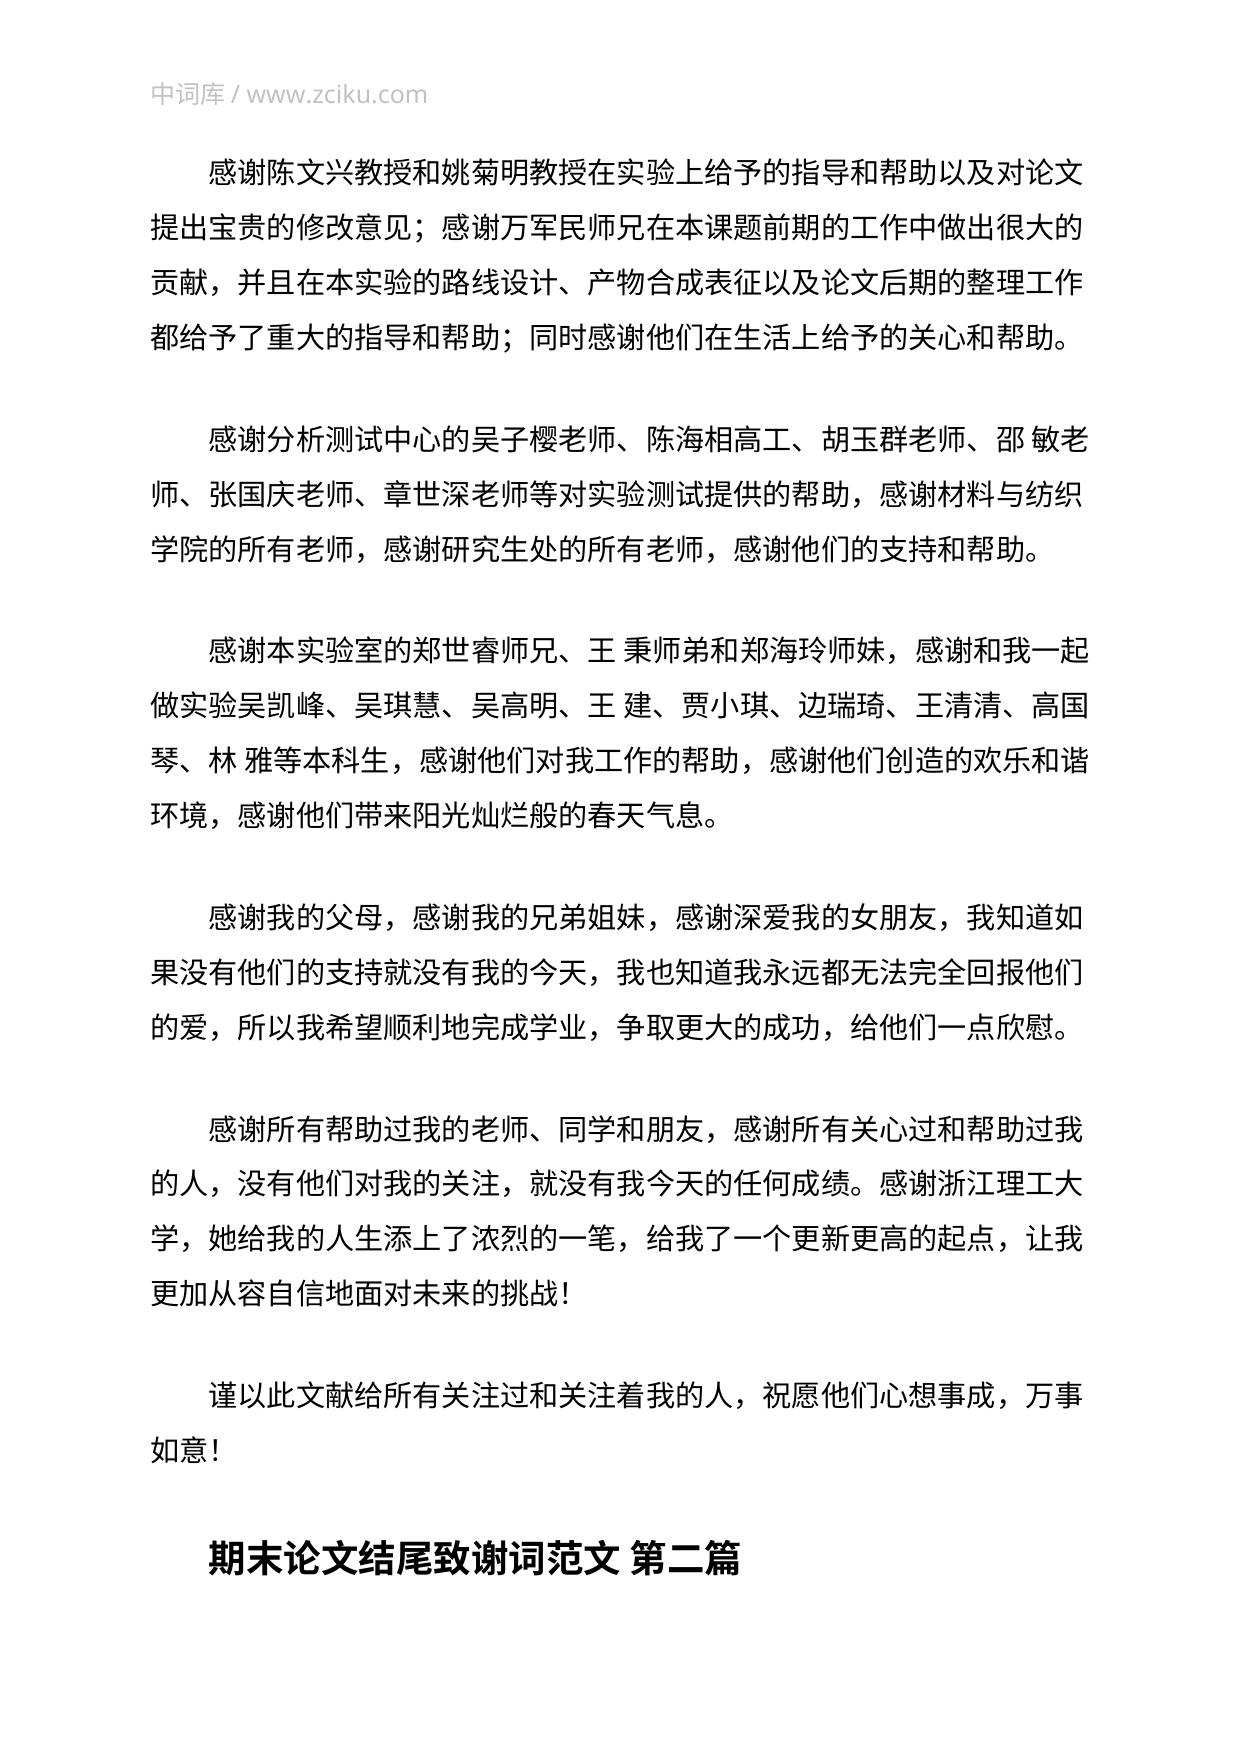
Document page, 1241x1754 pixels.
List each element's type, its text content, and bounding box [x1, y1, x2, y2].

text 谨以此文献给所有关注过和关注着我的人，祝愿他们心想事成，万事如意！ [150, 1372, 1090, 1470]
text 感谢我的父母，感谢我的兄弟姐妹，感谢深爱我的女朋友，我知道如果没有他们的支持就没有我的今天，我也知道我永远都无法完全回报他们的爱，所以我希望顺利地完成学业，争取更大的成功，给他们一点欣慰。 [150, 894, 1090, 1047]
text 感谢陈文兴教授和姚菊明教授在实验上给予的指导和帮助以及对论文提出宝贵的修改意见；感谢万军民师兄在本课题前期的工作中做出很大的贡献，并且在本实验的路线设计、产物合成表征以及论文后期的整理工作都给予了重大的指导和帮助；同时感谢他们在生活上给予的关心和帮助。 [150, 150, 1090, 357]
text 感谢所有帮助过我的老师、同学和朋友，感谢所有关心过和帮助过我的人，没有他们对我的关注，就没有我今天的任何成绩。感谢浙江理工大学，她给我的人生添上了浓烈的一笔，给我了一个更新更高的起点，让我更加从容自信地面对未来的挑战！ [150, 1106, 1090, 1313]
text 期末论文结尾致谢词范文 第二篇 [150, 1529, 1090, 1583]
text 感谢分析测试中心的吴子樱老师、陈海相高工、胡玉群老师、邵 敏老师、张国庆老师、章世深老师等对实验测试提供的帮助，感谢材料与纺织学院的所有老师，感谢研究生处的所有老师，感谢他们的支持和帮助。 [150, 416, 1090, 568]
text 感谢本实验室的郑世睿师兄、王 秉师弟和郑海玲师妹，感谢和我一起做实验吴凯峰、吴琪慧、吴高明、王 建、贾小琪、边瑞琦、王清清、高国琴、林 雅等本科生，感谢他们对我工作的帮助，感谢他们创造的欢乐和谐环境，感谢他们带来阳光灿烂般的春天气息。 [150, 628, 1090, 835]
